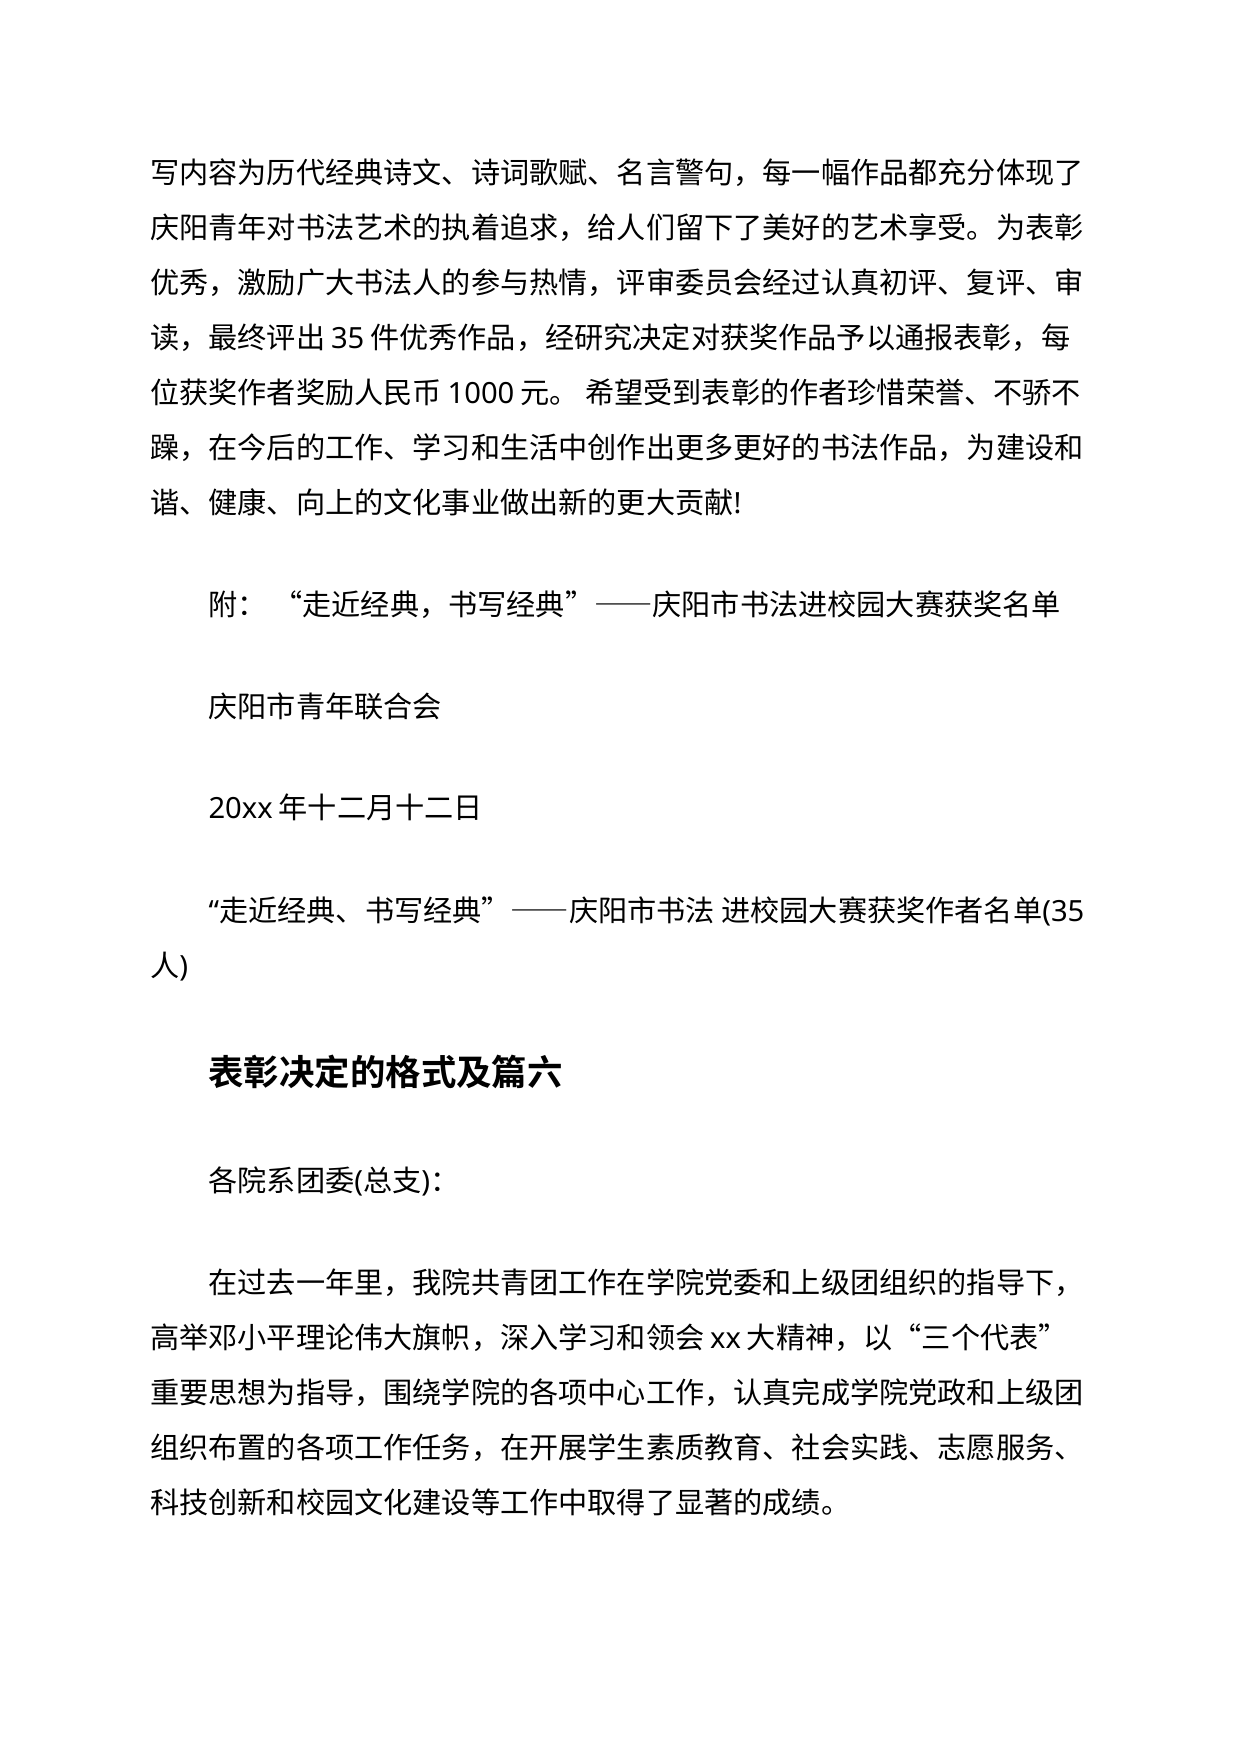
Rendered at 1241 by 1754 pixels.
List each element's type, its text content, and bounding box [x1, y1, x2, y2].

text 庆阳市青年联合会 [150, 683, 1090, 726]
text 在过去一年里，我院共青团工作在学院党委和上级团组织的指导下，高举邓小平理论伟大旗帜，深入学习和领会xx大精神，以“三个代表”重要思想为指导，围绕学院的各项中心工作，认真完成学院党政和上级团组织布置的各项工作任务，在开展学生素质教育、社会实践、志愿服务、科技创新和校园文化建设等工作中取得了显著的成绩。 [150, 1259, 1090, 1521]
text “走近经典、书写经典”——庆阳市书法 进校园大赛获奖作者名单(35人) [150, 887, 1090, 984]
text 表彰决定的格式及篇六 [150, 1044, 1090, 1095]
text 附： “走近经典，书写经典”——庆阳市书法进校园大赛获奖名单 [150, 582, 1090, 624]
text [150, 150, 1090, 522]
text 20xx年十二月十二日 [150, 785, 1090, 827]
text 各院系团委(总支)： [150, 1157, 1090, 1200]
